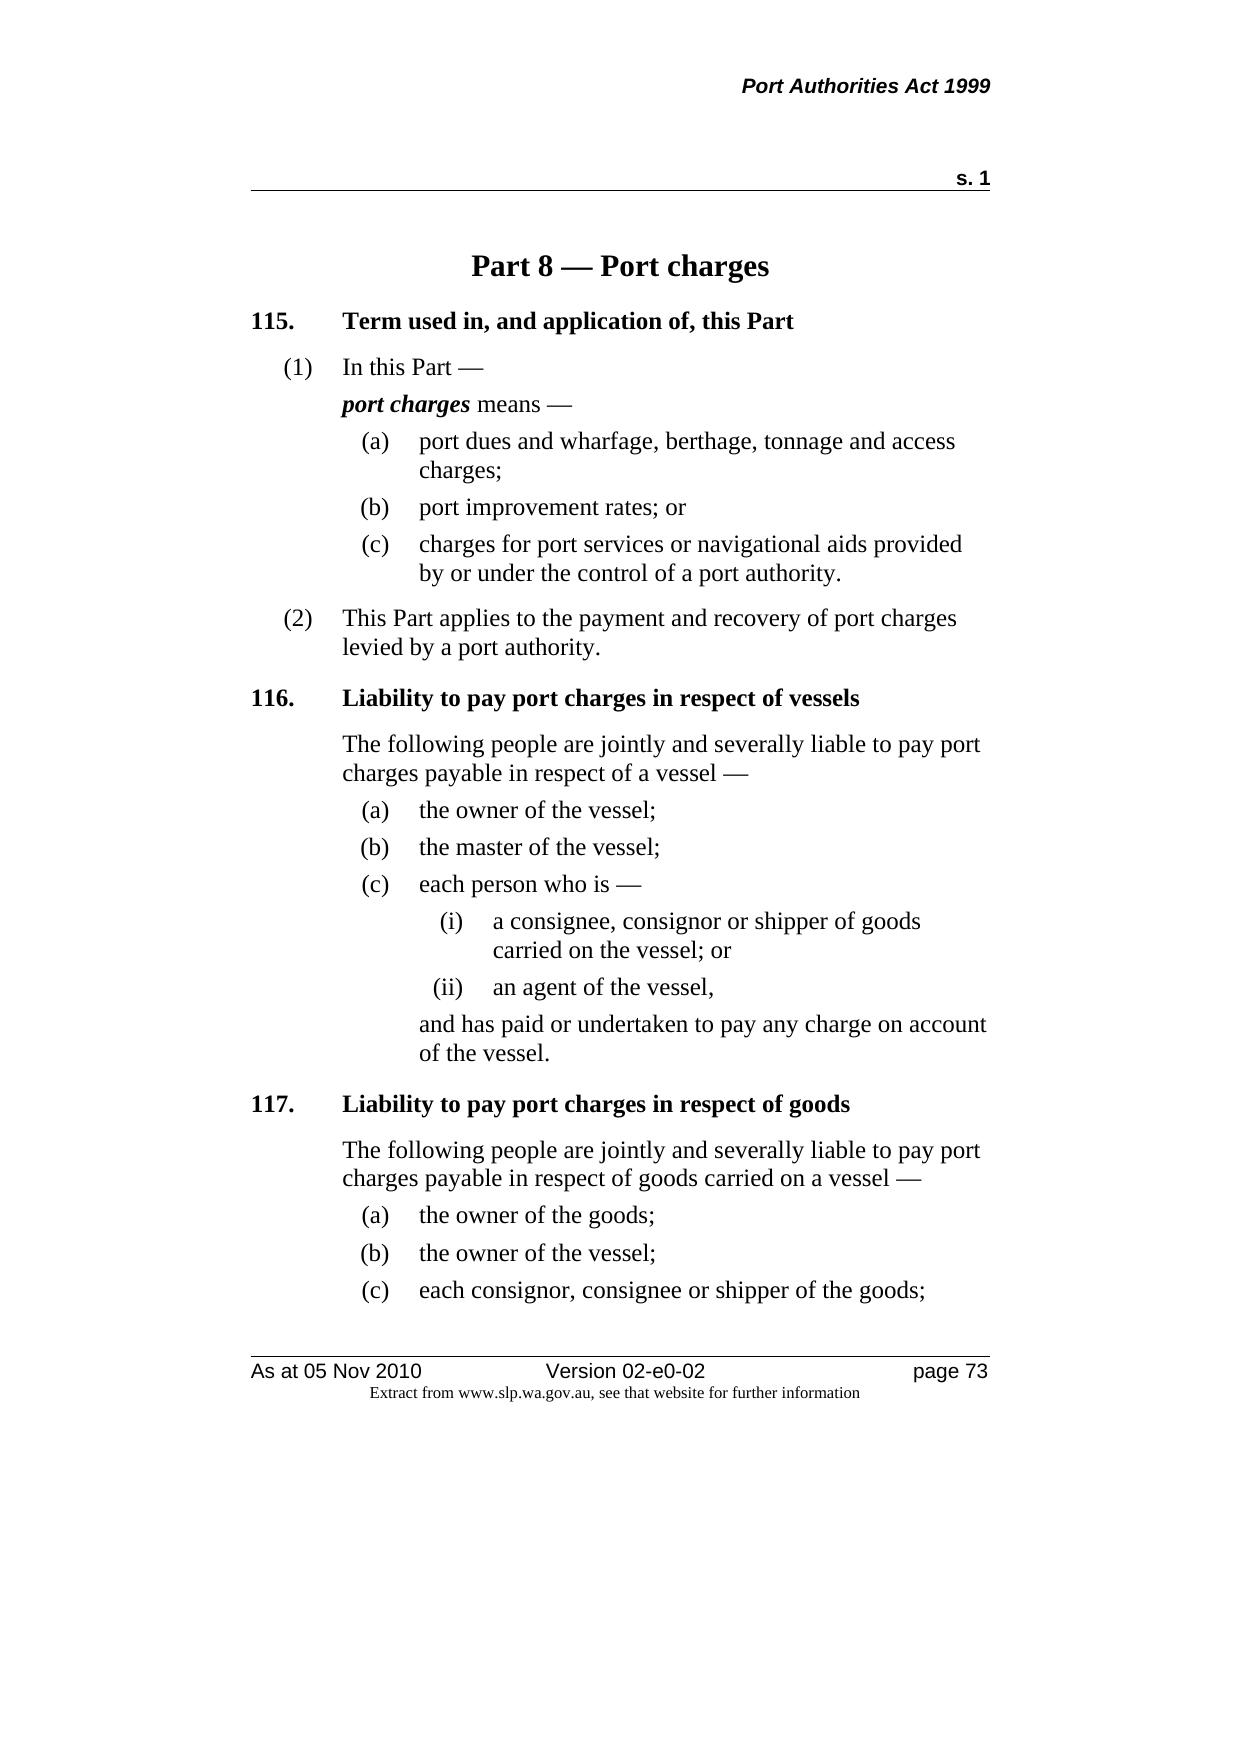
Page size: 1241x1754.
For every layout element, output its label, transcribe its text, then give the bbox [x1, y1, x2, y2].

subtitle 115. Term used in, and application of, this Part [251, 306, 990, 335]
text (a) port dues and wharfage, berthage, tonnage and access charges; [251, 426, 990, 483]
text port charges means — [251, 389, 990, 418]
text (c) charges for port services or navigational aids provided by or under the control of a port authority. [251, 529, 990, 586]
text (c) each consignor, consignee or shipper of the goods; [251, 1275, 990, 1303]
text and has paid or undertaken to pay any charge on account of the vessel. [251, 1009, 990, 1066]
text (b) port improvement rates; or [251, 492, 990, 521]
text (b) the owner of the vessel; [251, 1238, 990, 1266]
text (a) the owner of the goods; [251, 1201, 990, 1229]
subtitle Part 8 — Port charges [251, 247, 990, 283]
text (2) This Part applies to the payment and recovery of port charges levied by a port authority. [251, 603, 990, 661]
text (c) each person who is — [251, 869, 990, 898]
text (1) In this Part — [251, 352, 990, 381]
text (i) a consignee, consignor or shipper of goods carried on the vessel; or [251, 906, 990, 963]
text The following people are jointly and severally liable to pay port charges payable in respect of goods carried on a vessel — [251, 1135, 990, 1192]
text The following people are jointly and severally liable to pay port charges payable in respect of a vessel — [251, 729, 990, 786]
text (a) the owner of the vessel; [251, 795, 990, 823]
subtitle 116. Liability to pay port charges in respect of vessels [251, 683, 990, 712]
text (b) the master of the vessel; [251, 832, 990, 861]
subtitle 117. Liability to pay port charges in respect of goods [251, 1089, 990, 1118]
text (ii) an agent of the vessel, [251, 972, 990, 1001]
